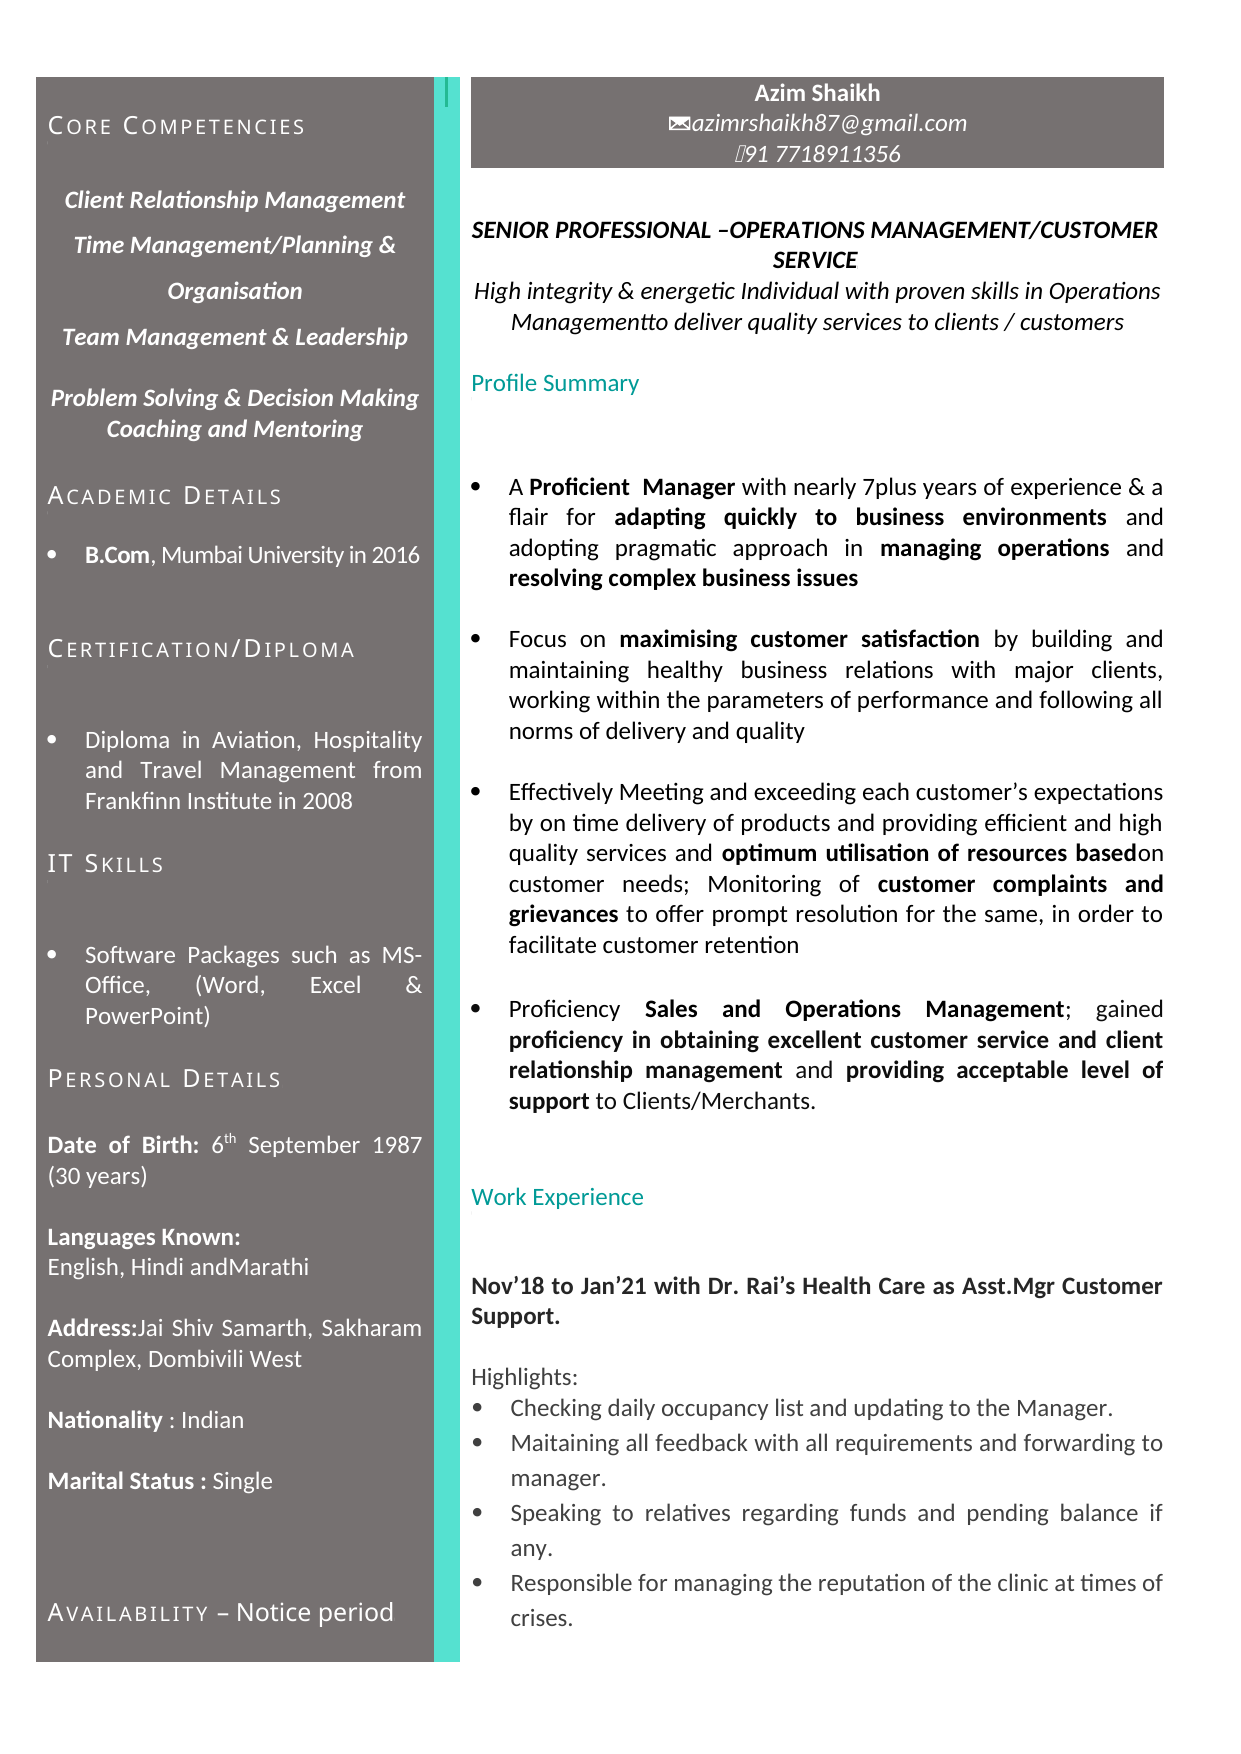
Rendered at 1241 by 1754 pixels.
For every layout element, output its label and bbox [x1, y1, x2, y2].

table_header [460, 77, 1175, 1662]
table_header [434, 77, 460, 1662]
table_header [36, 77, 434, 1662]
